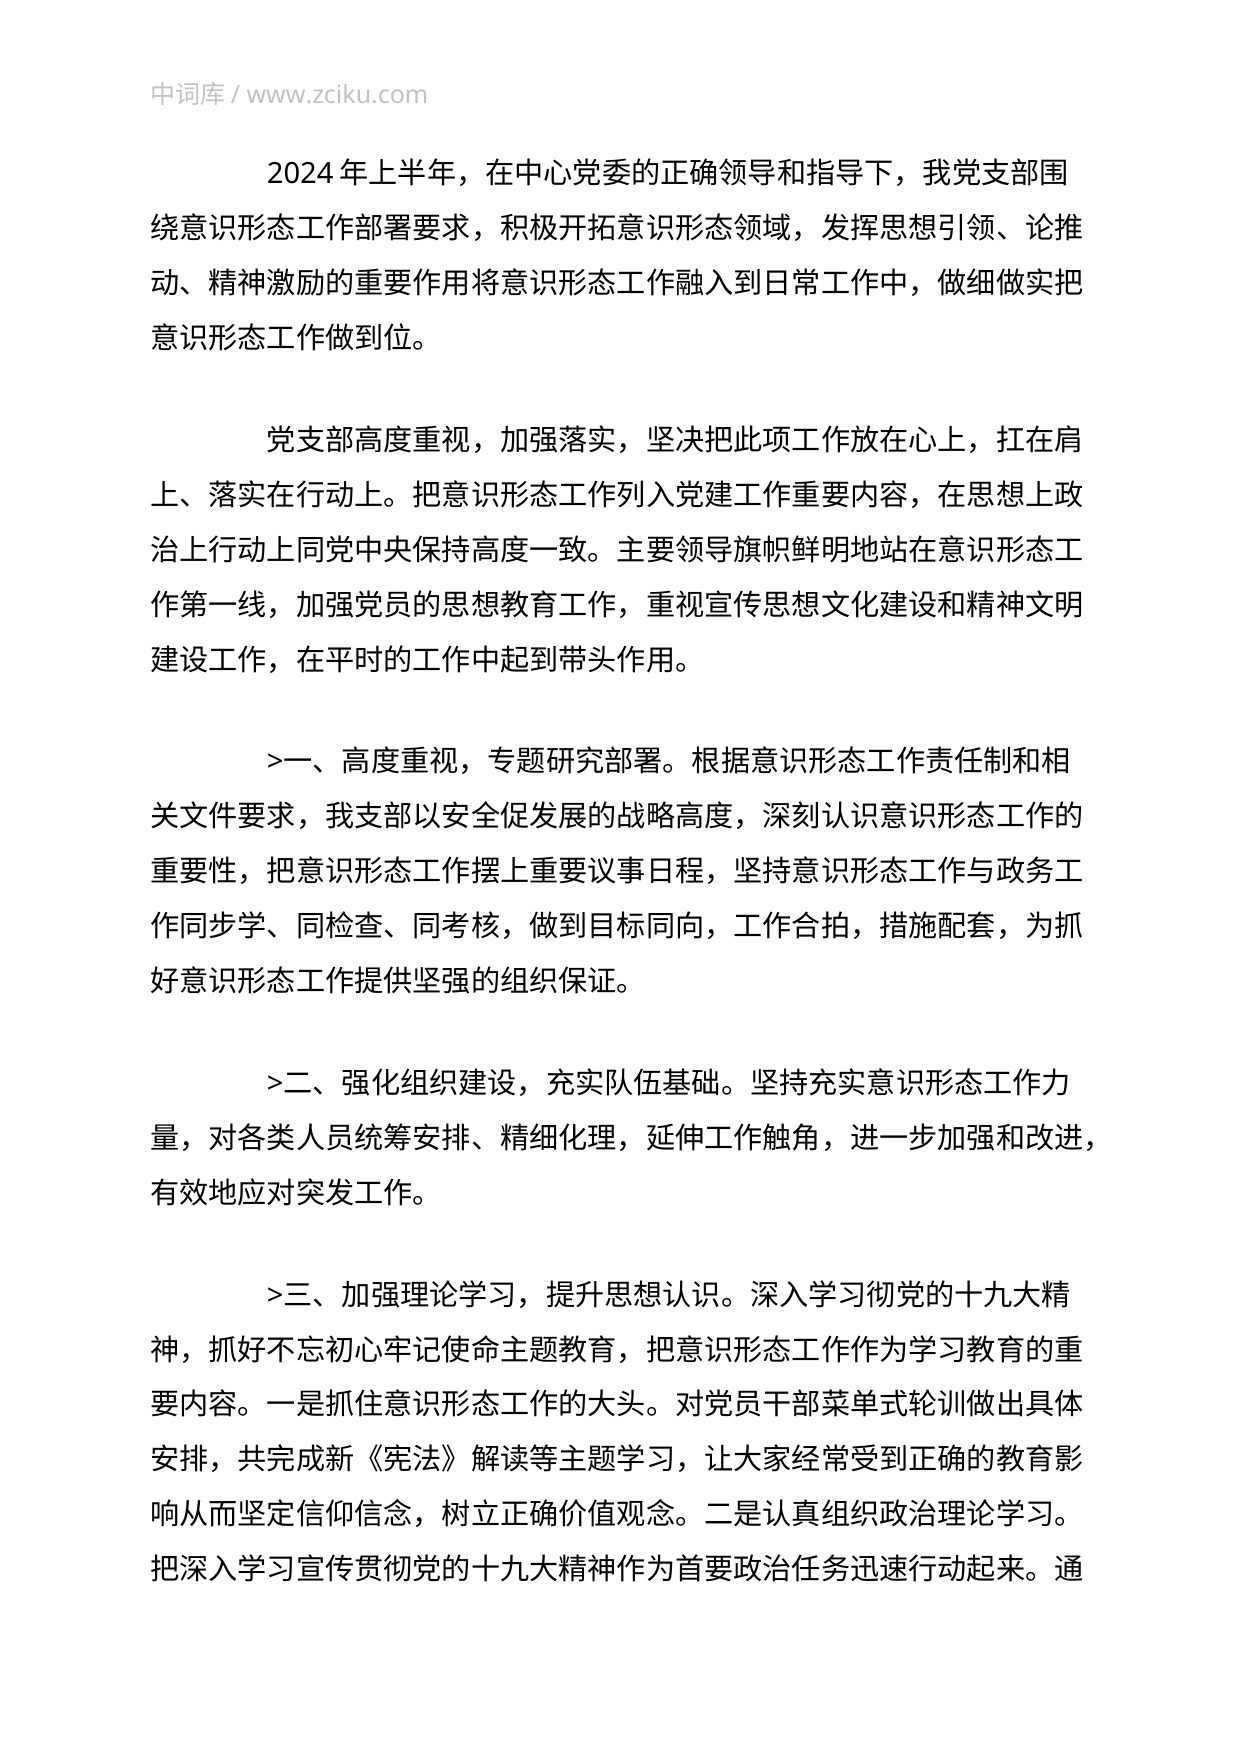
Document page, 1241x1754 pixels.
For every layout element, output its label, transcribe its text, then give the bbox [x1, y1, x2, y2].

text 2024年上半年，在中心党委的正确领导和指导下，我党支部围绕意识形态工作部署要求，积极开拓意识形态领域，发挥思想引领、论推动、精神激励的重要作用将意识形态工作融入到日常工作中，做细做实把意识形态工作做到位。 [150, 150, 1090, 357]
text >二、强化组织建设，充实队伍基础。坚持充实意识形态工作力量，对各类人员统筹安排、精细化理，延伸工作触角，进一步加强和改进，有效地应对突发工作。 [150, 1059, 1090, 1212]
text >一、高度重视，专题研究部署。根据意识形态工作责任制和相关文件要求，我支部以安全促发展的战略高度，深刻认识意识形态工作的重要性，把意识形态工作摆上重要议事日程，坚持意识形态工作与政务工作同步学、同检查、同考核，做到目标同向，工作合拍，措施配套，为抓好意识形态工作提供坚强的组织保证。 [150, 738, 1090, 1000]
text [150, 1271, 1090, 1588]
text 党支部高度重视，加强落实，坚决把此项工作放在心上，扛在肩上、落实在行动上。把意识形态工作列入党建工作重要内容，在思想上政治上行动上同党中央保持高度一致。主要领导旗帜鲜明地站在意识形态工作第一线，加强党员的思想教育工作，重视宣传思想文化建设和精神文明建设工作，在平时的工作中起到带头作用。 [150, 417, 1090, 678]
